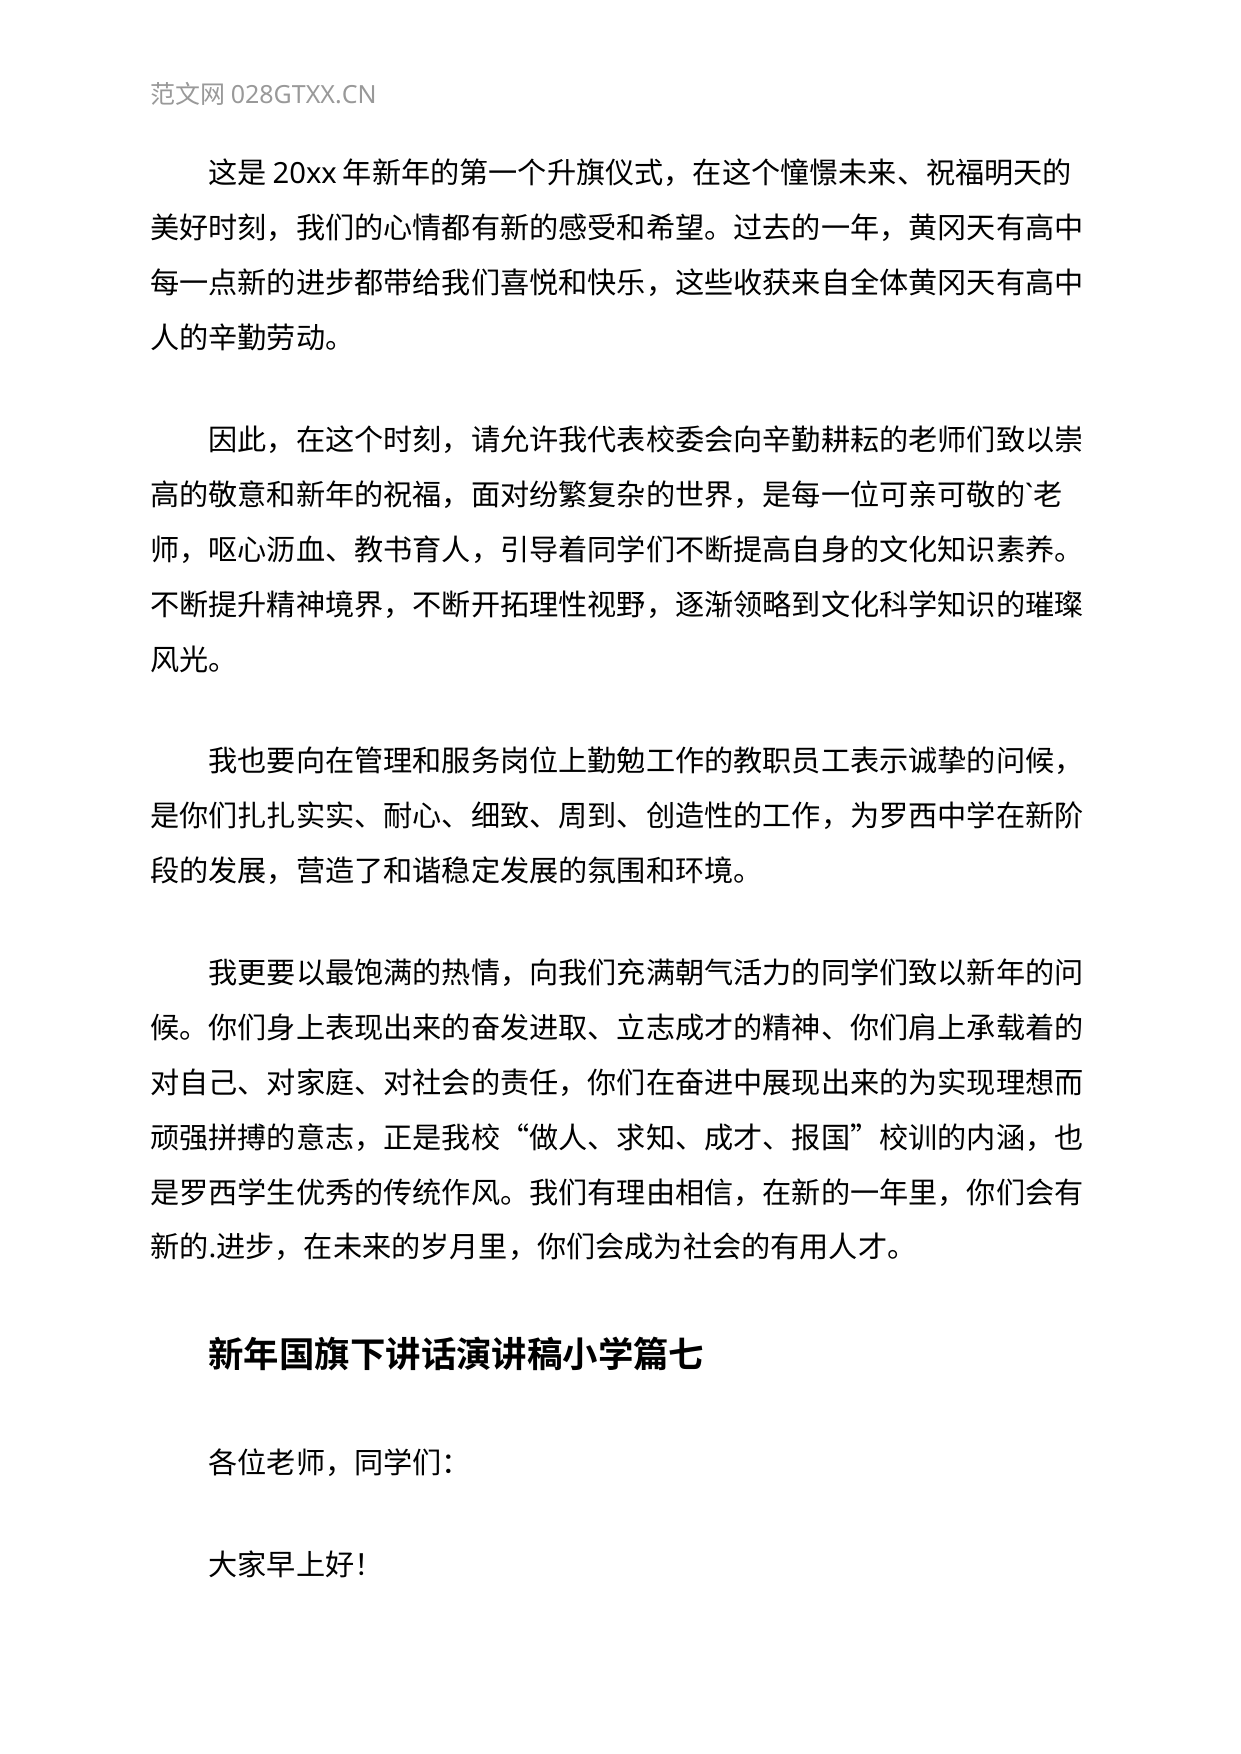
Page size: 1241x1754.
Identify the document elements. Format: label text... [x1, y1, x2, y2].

text 我也要向在管理和服务岗位上勤勉工作的教职员工表示诚挚的问候，是你们扎扎实实、耐心、细致、周到、创造性的工作，为罗西中学在新阶段的发展，营造了和谐稳定发展的氛围和环境。 [150, 738, 1090, 890]
text 这是20xx年新年的第一个升旗仪式，在这个憧憬未来、祝福明天的美好时刻，我们的心情都有新的感受和希望。过去的一年，黄冈天有高中每一点新的进步都带给我们喜悦和快乐，这些收获来自全体黄冈天有高中人的辛勤劳动。 [150, 150, 1090, 357]
text 大家早上好！ [150, 1541, 1090, 1583]
text 因此，在这个时刻，请允许我代表校委会向辛勤耕耘的老师们致以崇高的敬意和新年的祝福，面对纷繁复杂的世界，是每一位可亲可敬的`老师，呕心沥血、教书育人，引导着同学们不断提高自身的文化知识素养。不断提升精神境界，不断开拓理性视野，逐渐领略到文化科学知识的璀璨风光。 [150, 417, 1090, 678]
text 各位老师，同学们： [150, 1439, 1090, 1482]
text 我更要以最饱满的热情，向我们充满朝气活力的同学们致以新年的问候。你们身上表现出来的奋发进取、立志成才的精神、你们肩上承载着的对自己、对家庭、对社会的责任，你们在奋进中展现出来的为实现理想而顽强拼搏的意志，正是我校“做人、求知、成才、报国”校训的内涵，也是罗西学生优秀的传统作风。我们有理由相信，在新的一年里，你们会有新的.进步，在未来的岁月里，你们会成为社会的有用人才。 [150, 949, 1090, 1266]
text 新年国旗下讲话演讲稿小学篇七 [150, 1326, 1090, 1377]
